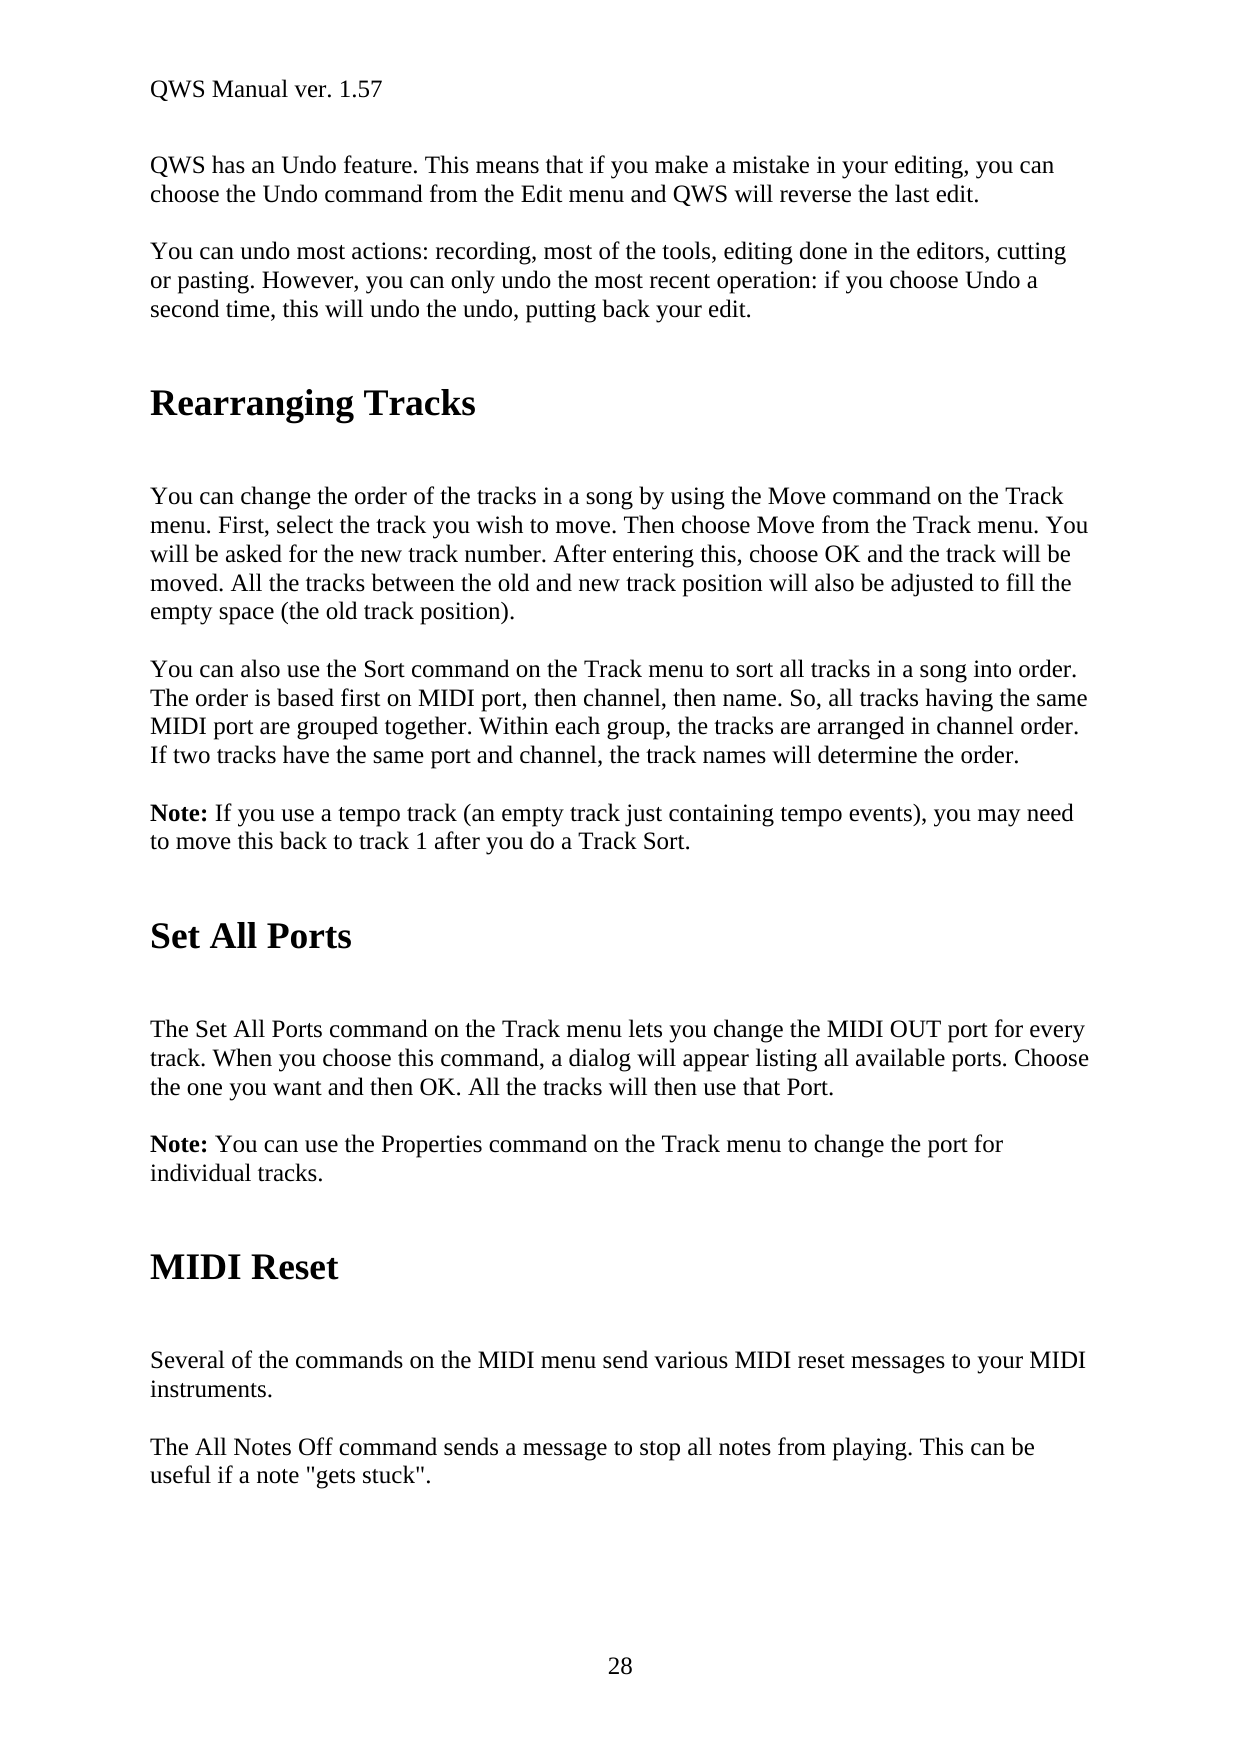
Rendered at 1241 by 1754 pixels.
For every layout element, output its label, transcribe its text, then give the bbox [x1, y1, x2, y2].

text QWS has an Undo feature. This means that if you make a mistake in your editing, you can choose the Undo command from the Edit menu and QWS will reverse the last edit. [150, 150, 1090, 207]
subtitle MIDI Reset [150, 1244, 1090, 1288]
text You can also use the Sort command on the Track menu to sort all tracks in a song into order. The order is based first on MIDI port, then channel, then name. So, all tracks having the same MIDI port are grouped together. Within each group, the tracks are arranged in channel order. If two tracks have the same port and channel, the track names will determine the order. [150, 654, 1090, 769]
subtitle Rearranging Tracks [150, 380, 1090, 423]
subtitle Set All Ports [150, 913, 1090, 956]
text The All Notes Off command sends a message to stop all notes from playing. This can be useful if a note "gets stuck". [150, 1432, 1090, 1489]
text Note: You can use the Properties command on the Track menu to change the port for individual tracks. [150, 1129, 1090, 1187]
text Several of the commands on the MIDI menu send various MIDI reset messages to your MIDI instruments. [150, 1346, 1090, 1403]
text Note: If you use a tempo track (an empty track just containing tempo events), you may need to move this back to track 1 after you do a Track Sort. [150, 798, 1090, 855]
text You can change the order of the tracks in a song by using the Move command on the Track menu. First, select the track you wish to move. Then choose Move from the Track menu. You will be asked for the new track number. After entering this, choose OK and the track will be moved. All the tracks between the old and new track position will also be adjusted to fill the empty space (the old track position). [150, 481, 1090, 625]
text The Set All Ports command on the Track menu lets you change the MIDI OUT port for every track. When you choose this command, a dialog will appear listing all available ports. Choose the one you want and then OK. All the tracks will then use that Port. [150, 1014, 1090, 1100]
text You can undo most actions: recording, most of the tools, editing done in the editors, cutting or pasting. However, you can only undo the most recent operation: if you choose Undo a second time, this will undo the undo, putting back your edit. [150, 236, 1090, 322]
